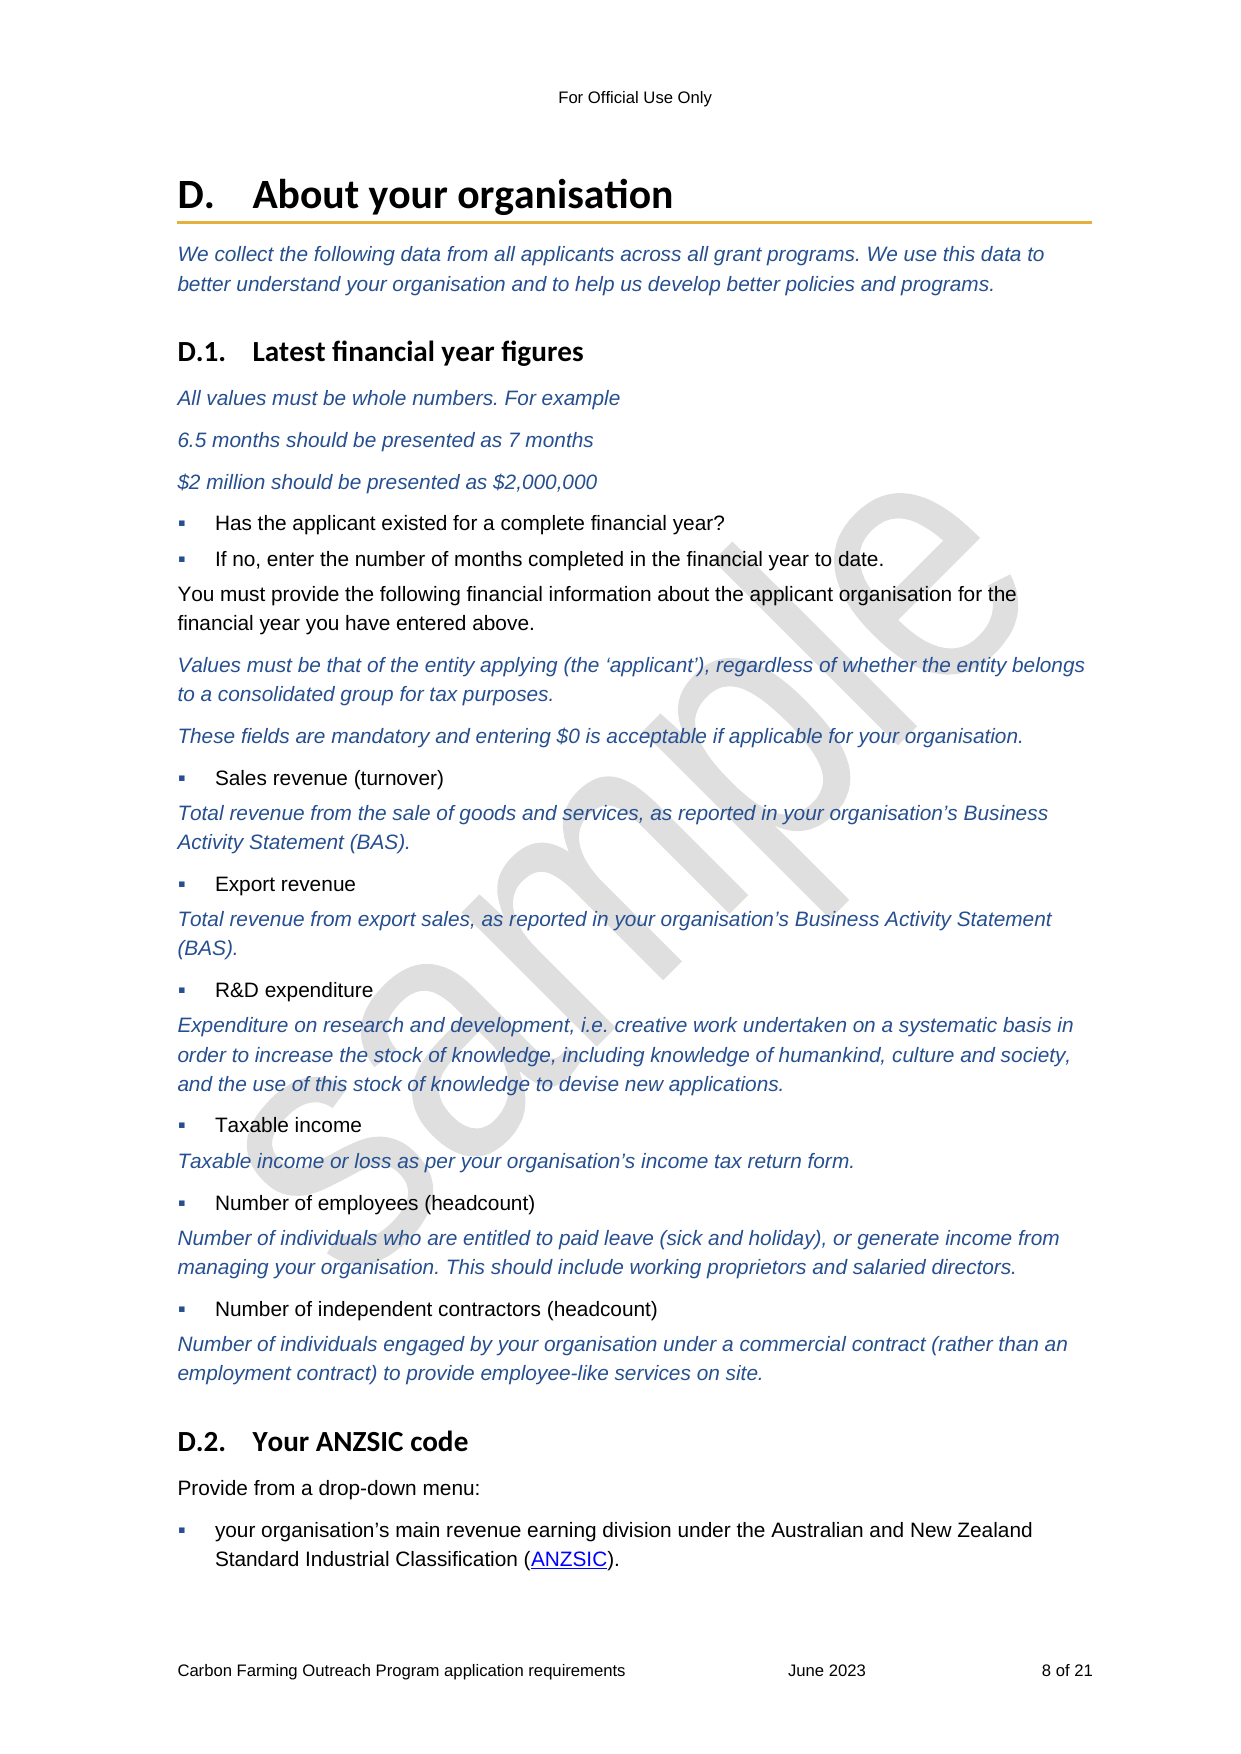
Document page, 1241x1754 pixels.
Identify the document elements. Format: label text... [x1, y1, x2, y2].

subtitle Latest financial year figures [177, 333, 1092, 368]
list Sales revenue (turnover) [177, 760, 1092, 789]
text These fields are mandatory and entering $0 is acceptable if applicable for your organisation. [177, 718, 1092, 748]
text Total revenue from the sale of goods and services, as reported in your organisation’s Business Activity Statement (BAS). [177, 796, 1092, 854]
text Provide from a drop-down menu: [177, 1471, 1092, 1500]
list R&D expenditure [177, 973, 1092, 1002]
text Values must be that of the entity applying (the ‘applicant’), regardless of whether the entity belongs to a consolidated group for tax purposes. [177, 648, 1092, 706]
text Taxable income or loss as per your organisation’s income tax return form. [177, 1143, 1092, 1173]
list Has the applicant existed for a complete financial year? [177, 506, 1092, 535]
text Total revenue from export sales, as reported in your organisation’s Business Activity Statement (BAS). [177, 902, 1092, 960]
text All values must be whole numbers. For example [177, 381, 1092, 410]
text $2 million should be presented as $2,000,000 [177, 464, 1092, 493]
list If no, enter the number of months completed in the financial year to date. [177, 541, 1092, 571]
subtitle About your organisation [177, 168, 1092, 221]
text Expenditure on research and development, i.e. creative work undertaken on a systematic basis in order to increase the stock of knowledge, including knowledge of humankind, culture and society, and the use of this stock of knowledge to devise new applications. [177, 1008, 1092, 1096]
list Export revenue [177, 866, 1092, 896]
list your organisation’s main revenue earning division under the Australian and New Zealand Standard Industrial Classification (ANZSIC). [177, 1512, 1092, 1571]
text You must provide the following financial information about the applicant organisation for the financial year you have entered above. [177, 577, 1092, 635]
text 6.5 months should be presented as 7 months [177, 423, 1092, 452]
text We collect the following data from all applicants across all grant programs. We use this data to better understand your organisation and to help us develop better policies and programs. [177, 237, 1092, 295]
text Number of individuals engaged by your organisation under a commercial contract (rather than an employment contract) to provide employee-like services on site. [177, 1327, 1092, 1385]
text Number of individuals who are entitled to paid leave (sick and holiday), or generate income from managing your organisation. This should include working proprietors and salaried directors. [177, 1221, 1092, 1279]
subtitle Your ANZSIC code [177, 1423, 1092, 1458]
list Number of employees (headcount) [177, 1185, 1092, 1214]
list Number of independent contractors (headcount) [177, 1291, 1092, 1321]
list Taxable income [177, 1108, 1092, 1137]
